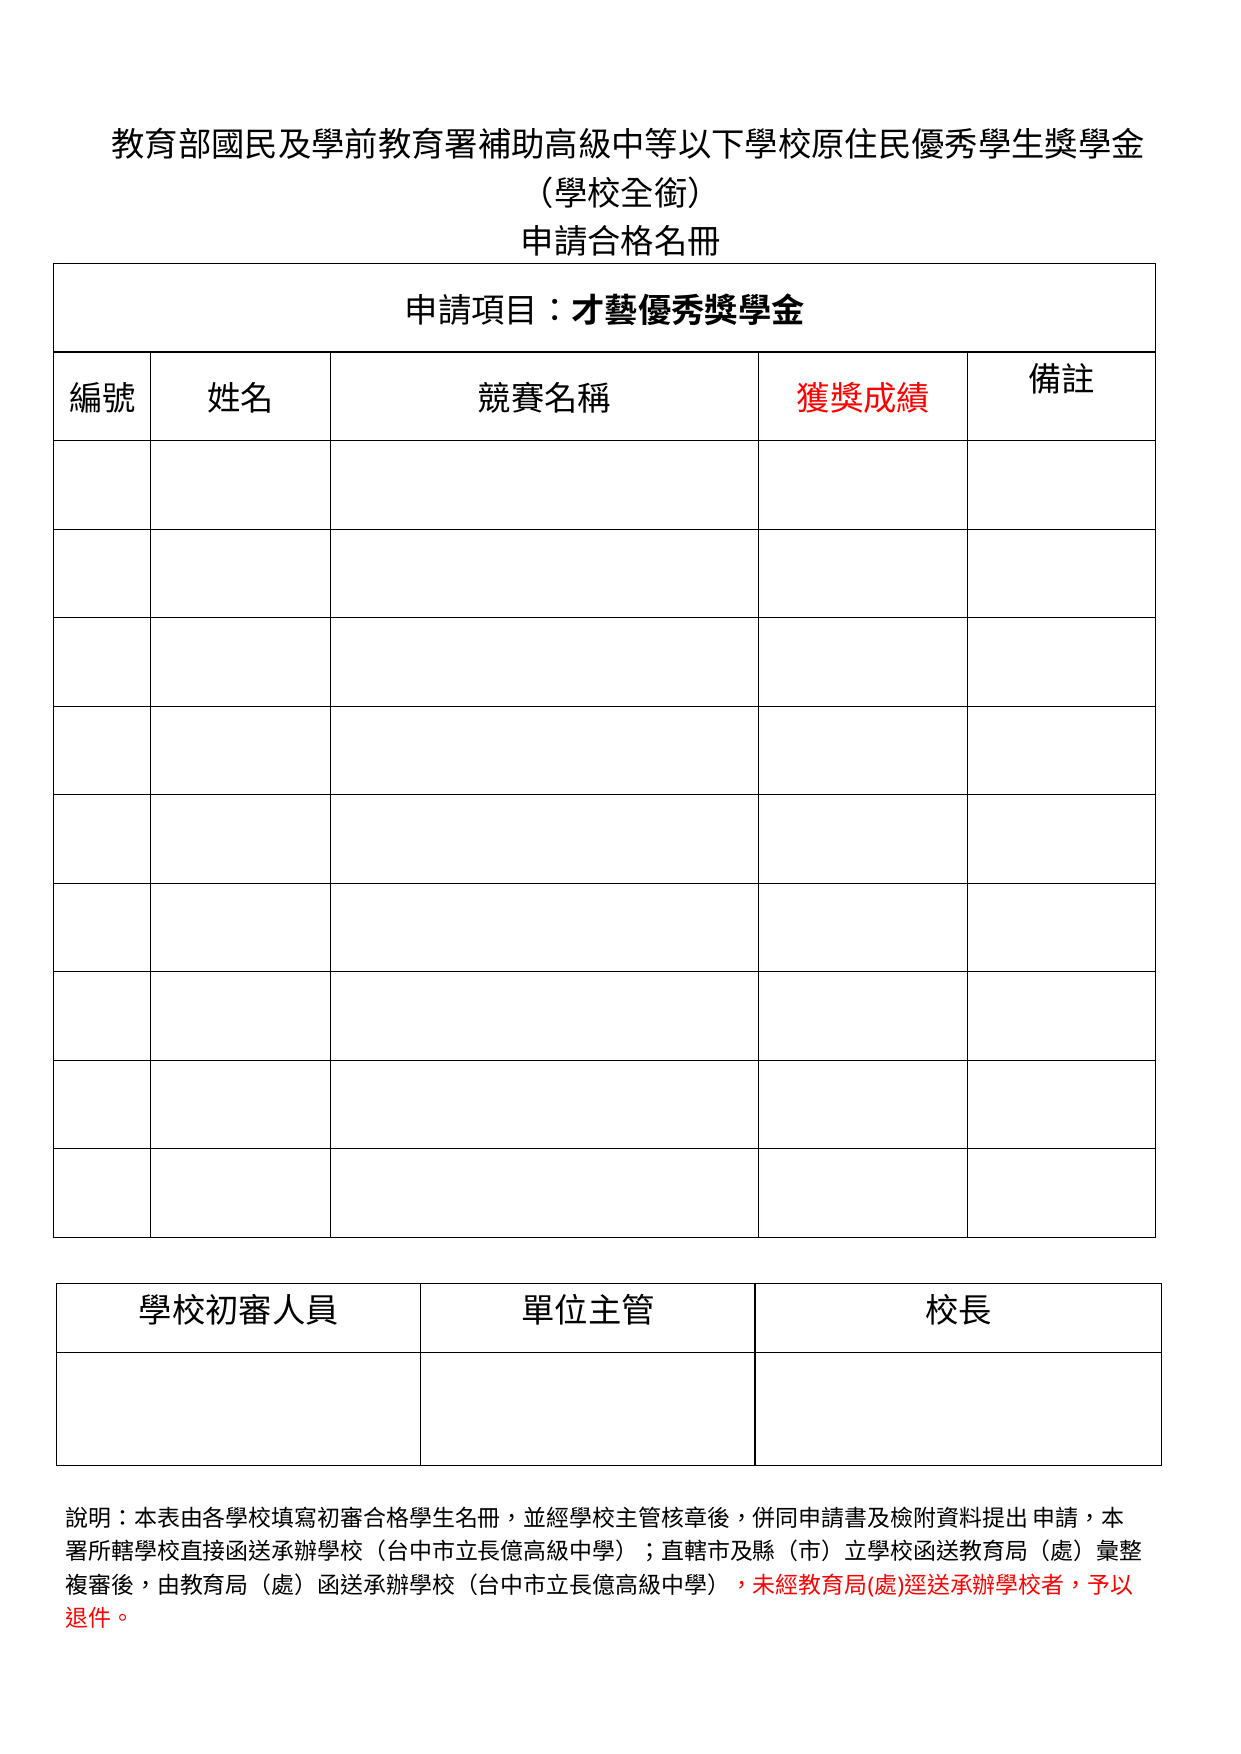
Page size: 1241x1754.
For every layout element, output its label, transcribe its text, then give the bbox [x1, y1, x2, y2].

table_cell [151, 1149, 330, 1237]
table_cell [54, 1061, 150, 1148]
table_cell 姓名 [151, 353, 330, 440]
table_header 學校初審人員 [57, 1284, 420, 1352]
table_cell [151, 618, 330, 706]
table_cell [151, 441, 330, 528]
text （學校全銜） [95, 166, 1146, 214]
table_cell [756, 1353, 1161, 1465]
table_cell [968, 1149, 1155, 1237]
table_cell [968, 972, 1155, 1060]
table_cell [759, 795, 967, 883]
text 申請合格名冊 [95, 214, 1146, 263]
table_cell [759, 1149, 967, 1237]
table_cell [968, 707, 1155, 794]
table_cell [151, 707, 330, 794]
table_cell [759, 707, 967, 794]
table_cell [151, 795, 330, 883]
table_cell [151, 530, 330, 617]
table_cell [759, 618, 967, 706]
table_cell [968, 441, 1155, 528]
table_cell 競賽名稱 [331, 353, 758, 440]
table_cell [968, 1061, 1155, 1148]
text 說明：本表由各學校填寫初審合格學生名冊，並經學校主管核章後，併同申請書及檢附資料提出 申請，本署所轄學校直接函送承辦學校（台中市立長億高級中學）；直轄市及縣（市）立學校函送教育局（處）彙整複審後，由教育局（處）函送承辦學校（台中市立長億高級中學），未經教育局(處)逕送承辦學校者，予以退件。 [65, 1500, 1146, 1633]
table_cell [331, 707, 758, 794]
table_cell [54, 441, 150, 528]
table_cell [57, 1353, 420, 1465]
table_header 單位主管 [421, 1284, 754, 1352]
table_cell [151, 972, 330, 1060]
table_cell 獲獎成績 [759, 353, 967, 440]
table_cell [759, 1061, 967, 1148]
text 教育部國民及學前教育署補助高級中等以下學校原住民優秀學生獎學金 [109, 118, 1146, 166]
table_cell 編號 [54, 353, 150, 440]
table_cell [54, 618, 150, 706]
table_cell [331, 795, 758, 883]
table_cell [54, 1149, 150, 1237]
table_cell [54, 972, 150, 1060]
table_cell [759, 972, 967, 1060]
table_header 校長 [756, 1284, 1161, 1352]
table_cell [421, 1353, 754, 1465]
table_cell 備註 [968, 353, 1155, 440]
table_cell [331, 1061, 758, 1148]
table_cell [54, 795, 150, 883]
table_cell [151, 884, 330, 971]
table_cell [331, 972, 758, 1060]
table_cell [331, 884, 758, 971]
table_cell [759, 884, 967, 971]
table_cell [54, 707, 150, 794]
table_cell [759, 441, 967, 528]
table_cell [331, 1149, 758, 1237]
table_cell [331, 618, 758, 706]
table_header 申請項目：才藝優秀獎學金 [54, 264, 1155, 351]
table_cell [151, 1061, 330, 1148]
table_cell [759, 530, 967, 617]
table_cell [968, 884, 1155, 971]
table_cell [331, 530, 758, 617]
table_cell [54, 884, 150, 971]
table_cell [968, 795, 1155, 883]
table_cell [331, 441, 758, 528]
table_cell [54, 530, 150, 617]
table_cell [968, 530, 1155, 617]
table_cell [968, 618, 1155, 706]
